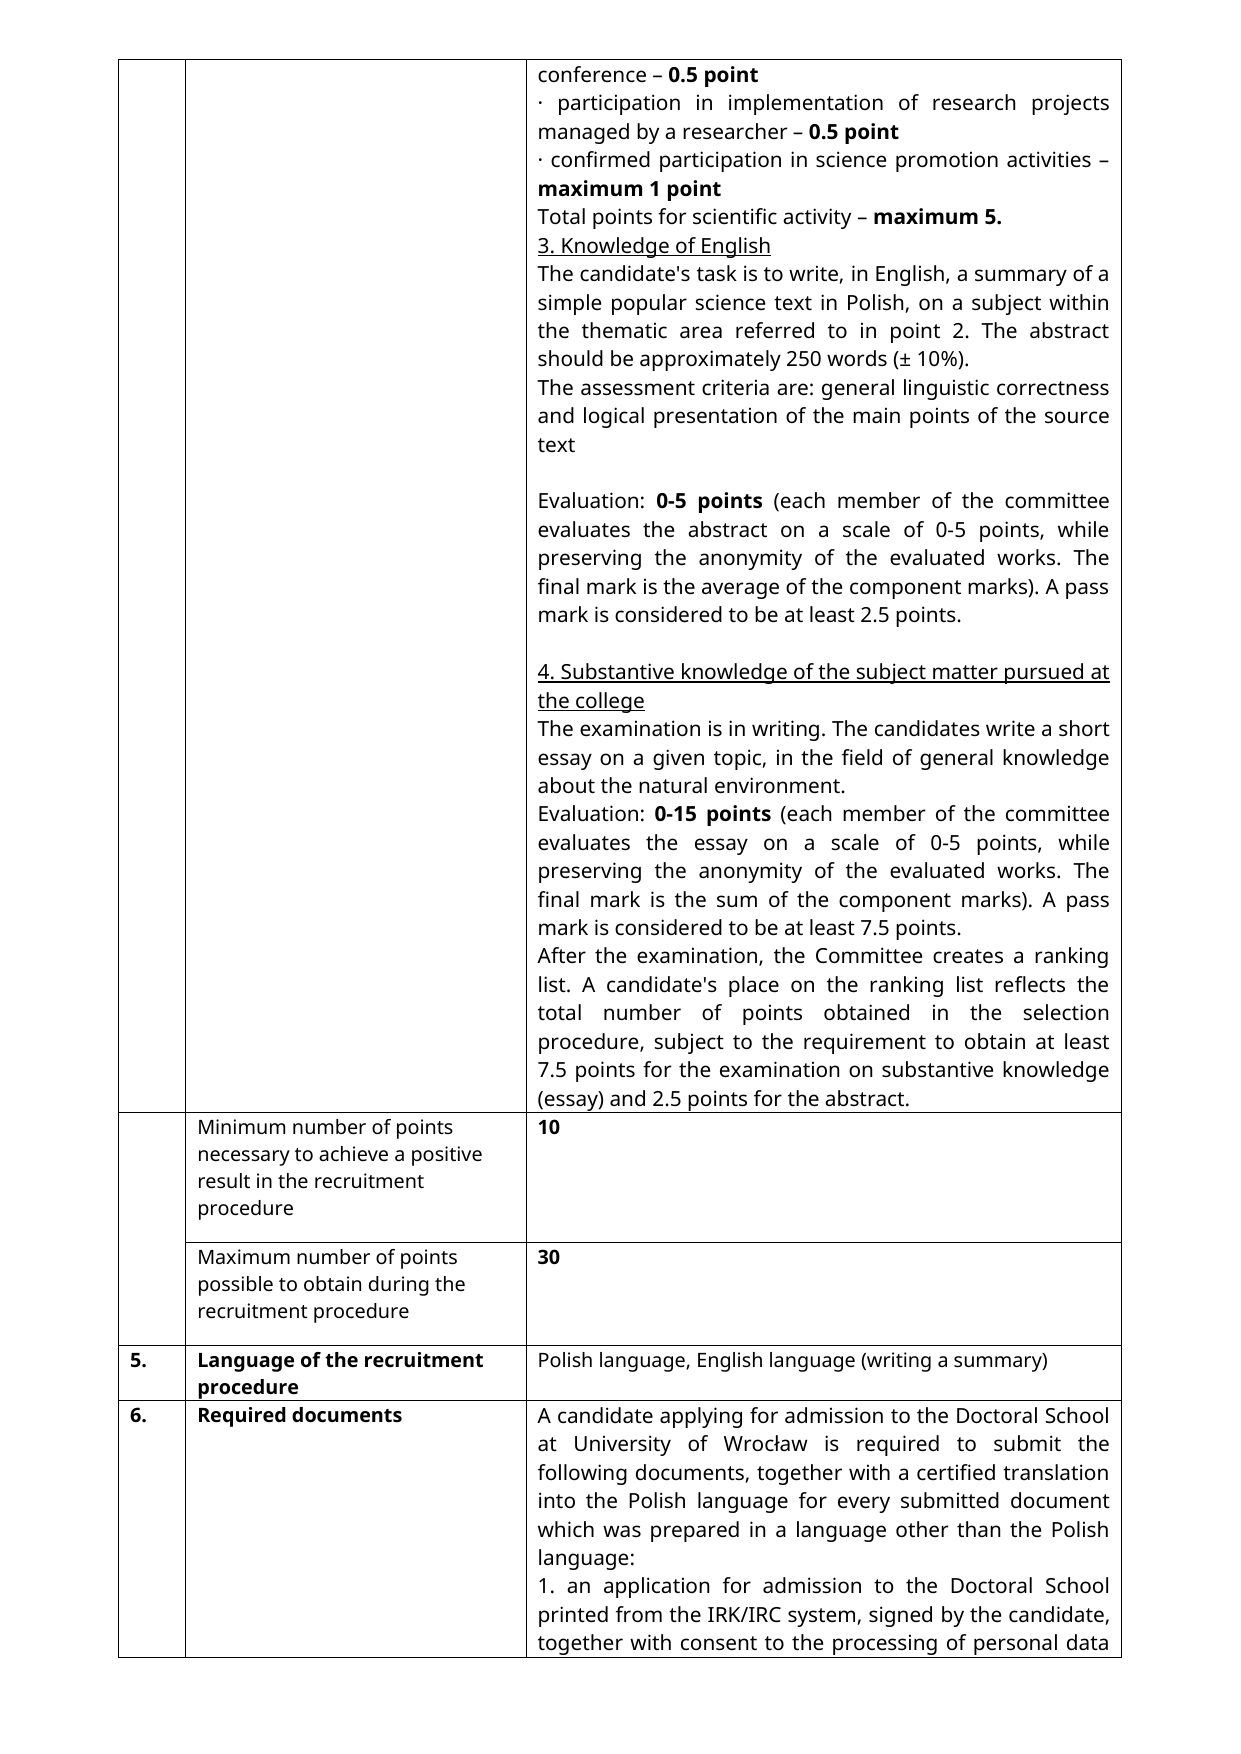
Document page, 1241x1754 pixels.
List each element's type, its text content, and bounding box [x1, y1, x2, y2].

table_cell 6. [119, 1401, 185, 1657]
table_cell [527, 1401, 1121, 1657]
table_cell Required documents [186, 1401, 526, 1657]
table_cell 5. [119, 1346, 185, 1400]
table_cell Minimum number of points necessary to achieve a positive result in the recruitment procedure [186, 1113, 526, 1242]
table_cell 30 [527, 1243, 1121, 1345]
table_cell 10 [527, 1113, 1121, 1242]
table_cell Maximum number of points possible to obtain during the recruitment procedure [186, 1243, 526, 1345]
table_cell [119, 60, 185, 1112]
table_cell Polish language, English language (writing a summary) [527, 1346, 1121, 1400]
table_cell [527, 60, 1121, 1112]
table_cell Language of the recruitment procedure [186, 1346, 526, 1400]
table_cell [186, 60, 526, 1112]
table_cell [119, 1113, 185, 1345]
